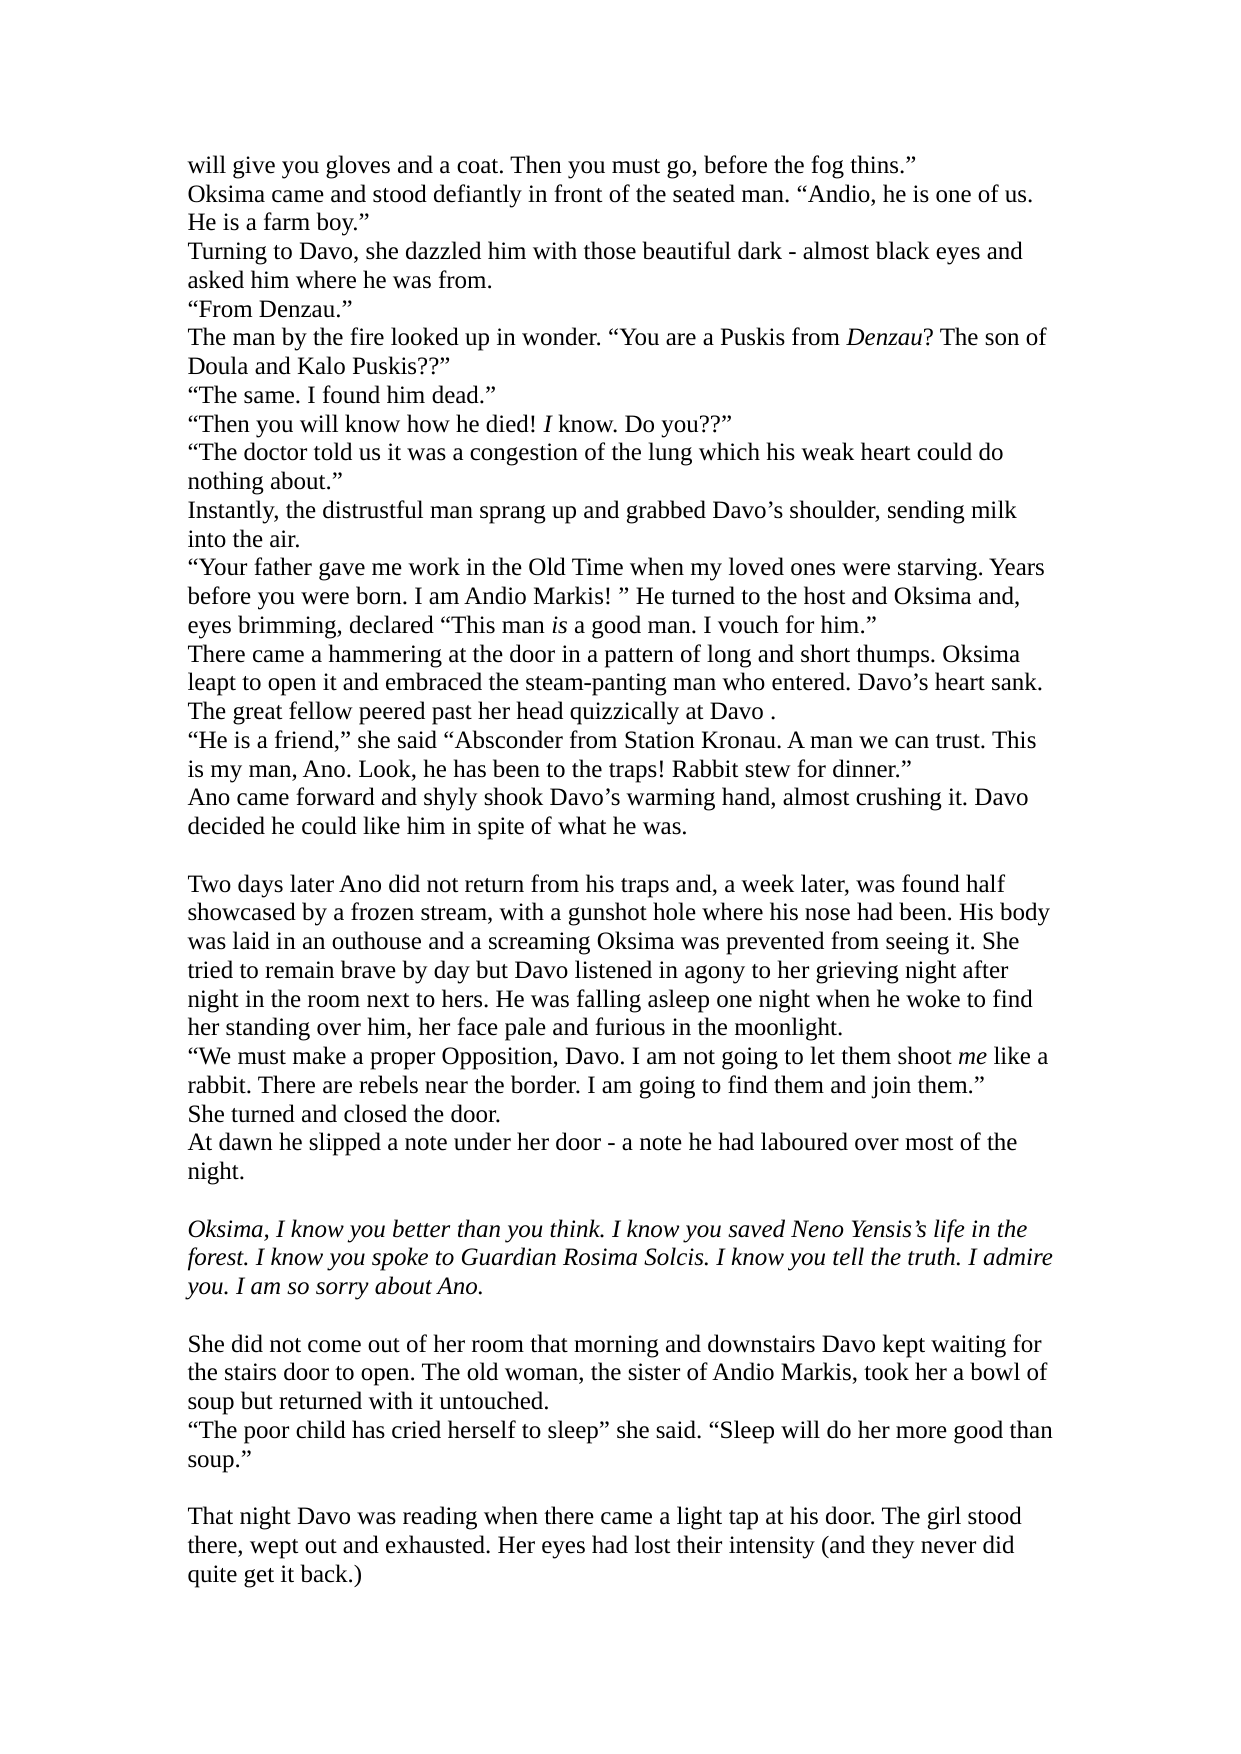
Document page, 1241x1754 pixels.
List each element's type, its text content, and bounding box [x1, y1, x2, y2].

text At dawn he slipped a note under her door - a note he had laboured over most of the night. [187, 1127, 1053, 1185]
text Ano came forward and shyly shook Davo’s warming hand, almost crushing it. Davo decided he could like him in spite of what he was. [187, 782, 1053, 840]
text “The same. I found him dead.” [187, 380, 1053, 409]
text “Your father gave me work in the Old Time when my loved ones were starving. Years before you were born. I am Andio Markis! ” He turned to the host and Oksima and, eyes brimming, declared “This man is a good man. I vouch for him.” [187, 552, 1053, 639]
text Turning to Davo, she dazzled him with those beautiful dark - almost black eyes and asked him where he was from. [187, 236, 1053, 294]
text The man by the fire looked up in wonder. “You are a Puskis from Denzau? The son of Doula and Kalo Puskis??” [187, 322, 1053, 380]
text “Then you will know how he died! I know. Do you??” [187, 409, 1053, 437]
text Oksima, I know you better than you think. I know you saved Neno Yensis’s life in the forest. I know you spoke to Guardian Rosima Solcis. I know you tell the truth. I admire you. I am so sorry about Ano. [187, 1214, 1053, 1300]
text Oksima came and stood defiantly in front of the seated man. “Andio, he is one of us. He is a farm boy.” [187, 179, 1053, 236]
text There came a hammering at the door in a pattern of long and short thumps. Oksima leapt to open it and embraced the steam-panting man who entered. Davo’s heart sank. The great fellow peered past her head quizzically at Davo . [187, 639, 1053, 725]
text “From Denzau.” [187, 294, 1053, 322]
text That night Davo was reading when there came a light tap at his door. The girl stood there, wept out and exhausted. Her eyes had lost their intensity (and they never did quite get it back.) [187, 1501, 1053, 1587]
text “He is a friend,” she said “Absconder from Station Kronau. A man we can trust. This is my man, Ano. Look, he has been to the traps! Rabbit stew for dinner.” [187, 725, 1053, 782]
text Two days later Ano did not return from his traps and, a week later, was found half showcased by a frozen stream, with a gunshot hole where his nose had been. His body was laid in an outhouse and a screaming Oksima was prevented from seeing it. She tried to remain brave by day but Davo listened in agony to her grieving night after night in the room next to hers. He was falling asleep one night when he woke to find her standing over him, her face pale and furious in the moonlight. [187, 869, 1053, 1041]
text “The poor child has cried herself to sleep” she said. “Sleep will do her more good than soup.” [187, 1415, 1053, 1472]
text “We must make a proper Opposition, Davo. I am not going to let them shoot me like a rabbit. There are rebels near the border. I am going to find them and join them.” [187, 1041, 1053, 1099]
text Instantly, the distrustful man sprang up and grabbed Davo’s shoulder, sending milk into the air. [187, 495, 1053, 552]
text “The doctor told us it was a congestion of the lung which his weak heart could do nothing about.” [187, 437, 1053, 495]
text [187, 150, 1053, 179]
text She did not come out of her room that morning and downstairs Davo kept waiting for the stairs door to open. The old woman, the sister of Andio Markis, took her a bowl of soup but returned with it untouched. [187, 1329, 1053, 1415]
text She turned and closed the door. [187, 1099, 1053, 1127]
